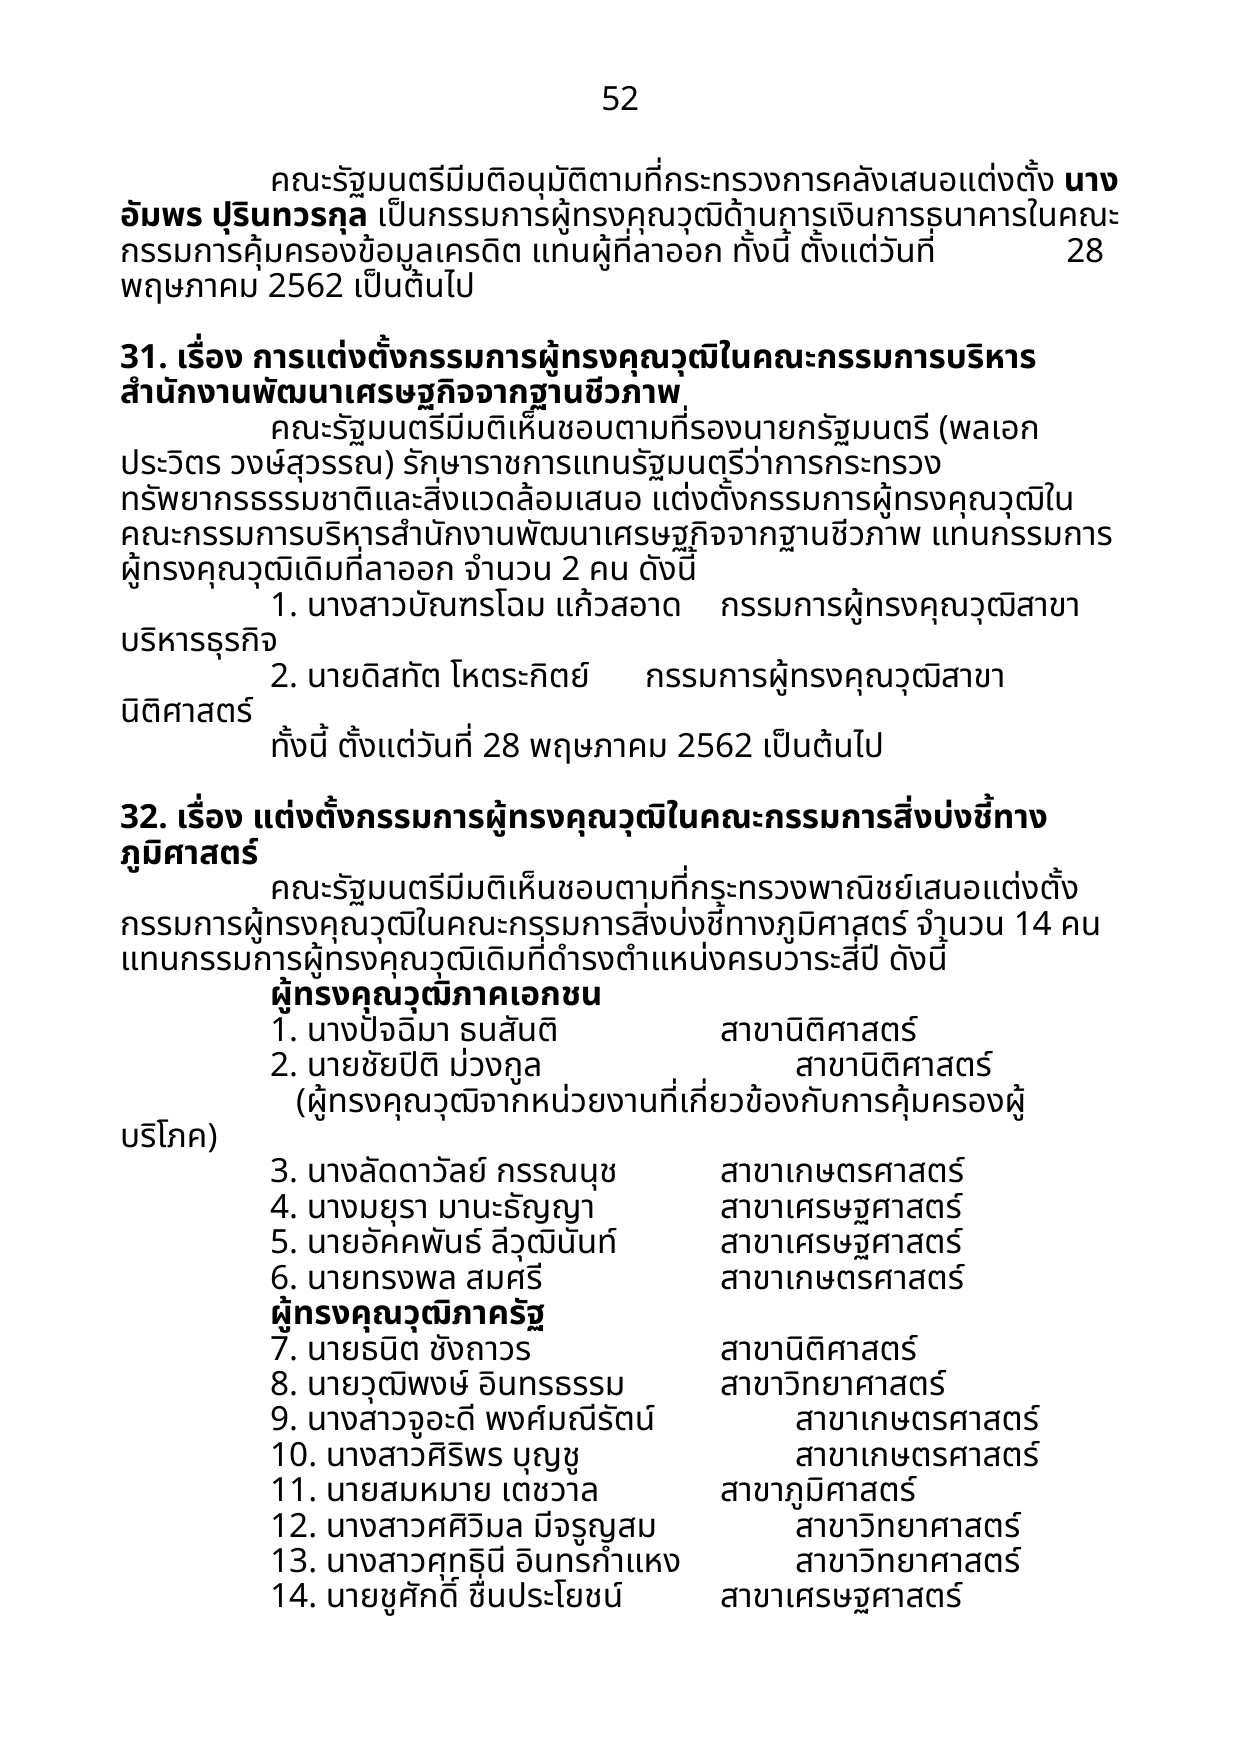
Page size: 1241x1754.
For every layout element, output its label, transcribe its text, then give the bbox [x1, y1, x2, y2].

text คณะรัฐมนตรีมีมติอนุมัติตามที่กระทรวงการคลังเสนอแต่งตั้ง นางอัมพร ปุรินทวรกุล เป็นกรรมการผู้ทรงคุณวุฒิด้านการเงินการธนาคารในคณะกรรมการคุ้มครองข้อมูลเครดิต แทนผู้ที่ลาออก ทั้งนี้ ตั้งแต่วันที่ 28 พฤษภาคม 2562 เป็นต้นไป [120, 163, 1120, 304]
text คณะรัฐมนตรีมีมติเห็นชอบตามที่กระทรวงพาณิชย์เสนอแต่งตั้งกรรมการผู้ทรงคุณวุฒิในคณะกรรมการสิ่งบ่งชี้ทางภูมิศาสตร์ จำนวน 14 คน แทนกรรมการผู้ทรงคุณวุฒิเดิมที่ดำรงตำแหน่งครบวาระสี่ปี ดังนี้ [120, 871, 1120, 977]
text 6. นายทรงพล สมศรี สาขาเกษตรศาสตร์ [120, 1261, 1120, 1296]
text 14. นายชูศักดิ์ ชื่นประโยชน์ สาขาเศรษฐศาสตร์ [120, 1579, 1120, 1615]
text 1. นางสาวบัณฑรโฉม แก้วสอาด กรรมการผู้ทรงคุณวุฒิสาขาบริหารธุรกิจ [120, 588, 1120, 659]
text คณะรัฐมนตรีมีมติเห็นชอบตามที่รองนายกรัฐมนตรี (พลเอก ประวิตร วงษ์สุวรรณ) รักษาราชการแทนรัฐมนตรีว่าการกระทรวงทรัพยากรธรรมชาติและสิ่งแวดล้อมเสนอ แต่งตั้งกรรมการผู้ทรงคุณวุฒิในคณะกรรมการบริหารสำนักงานพัฒนาเศรษฐกิจจากฐานชีวภาพ แทนกรรมการผู้ทรงคุณวุฒิเดิมที่ลาออก จำนวน 2 คน ดังนี้ [120, 411, 1120, 588]
text ผู้ทรงคุณวุฒิภาครัฐ [120, 1296, 1120, 1332]
text 3. นางลัดดาวัลย์ กรรณนุช สาขาเกษตรศาสตร์ [120, 1154, 1120, 1190]
text ทั้งนี้ ตั้งแต่วันที่ 28 พฤษภาคม 2562 เป็นต้นไป [120, 729, 1120, 765]
text 7. นายธนิต ชังถาวร สาขานิติศาสตร์ [120, 1332, 1120, 1367]
text 4. นางมยุรา มานะธัญญา สาขาเศรษฐศาสตร์ [120, 1190, 1120, 1225]
text ผู้ทรงคุณวุฒิภาคเอกชน [120, 977, 1120, 1013]
text 5. นายอัคคพันธ์ ลีวุฒินันท์ สาขาเศรษฐศาสตร์ [120, 1225, 1120, 1261]
text 11. นายสมหมาย เตชวาล สาขาภูมิศาสตร์ [120, 1473, 1120, 1509]
text 13. นางสาวศุทธินี อินทรกำแหง สาขาวิทยาศาสตร์ [120, 1544, 1120, 1579]
text 2. นายชัยปิติ ม่วงกูล สาขานิติศาสตร์ [120, 1048, 1120, 1084]
text 9. นางสาวจูอะดี พงศ์มณีรัตน์ สาขาเกษตรศาสตร์ [120, 1402, 1120, 1438]
text 8. นายวุฒิพงษ์ อินทรธรรม สาขาวิทยาศาสตร์ [120, 1367, 1120, 1402]
text 12. นางสาวศศิวิมล มีจรูญสม สาขาวิทยาศาสตร์ [120, 1509, 1120, 1544]
text 31. เรื่อง การแต่งตั้งกรรมการผู้ทรงคุณวุฒิในคณะกรรมการบริหารสำนักงานพัฒนาเศรษฐกิจจากฐานชีวภาพ [120, 340, 1120, 411]
text (ผู้ทรงคุณวุฒิจากหน่วยงานที่เกี่ยวข้องกับการคุ้มครองผู้บริโภค) [120, 1084, 1120, 1154]
text 2. นายดิสทัต โหตระกิตย์ กรรมการผู้ทรงคุณวุฒิสาขานิติศาสตร์ [120, 659, 1120, 729]
text 1. นางปัจฉิมา ธนสันติ สาขานิติศาสตร์ [120, 1013, 1120, 1048]
text 10. นางสาวศิริพร บุญชู สาขาเกษตรศาสตร์ [120, 1438, 1120, 1473]
text 32. เรื่อง แต่งตั้งกรรมการผู้ทรงคุณวุฒิในคณะกรรมการสิ่งบ่งชี้ทางภูมิศาสตร์ [120, 800, 1120, 871]
